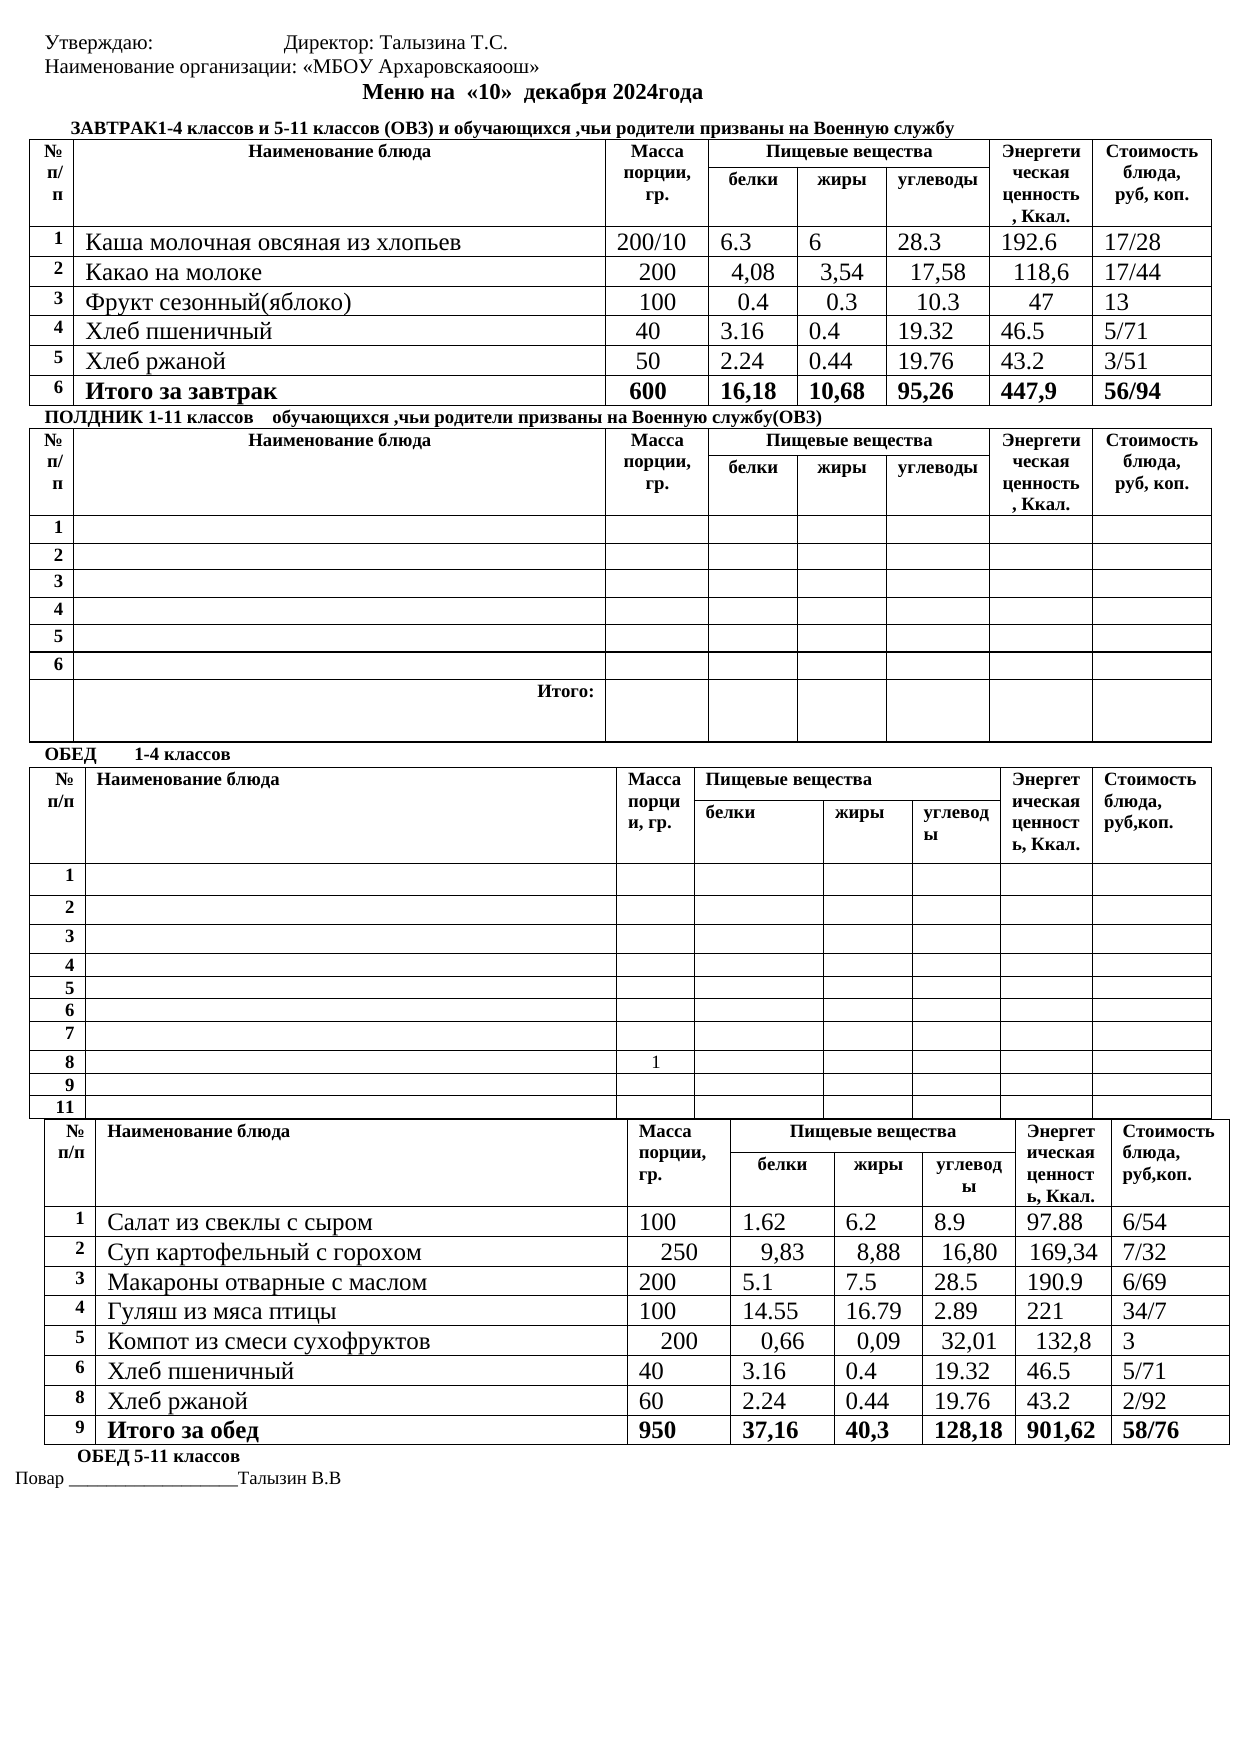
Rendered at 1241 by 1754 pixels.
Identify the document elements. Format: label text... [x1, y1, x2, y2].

table_cell 5 [45, 1326, 95, 1355]
table_cell белки [731, 1153, 834, 1206]
table_cell 100 [628, 1207, 730, 1236]
table_header Пищевые вещества [709, 429, 989, 455]
table_cell 2/92 [1112, 1386, 1229, 1414]
table_cell [824, 954, 912, 976]
table_header Пищевые вещества [709, 140, 989, 167]
table_cell 6 [798, 227, 886, 256]
table_header Пищевые вещества [731, 1120, 1015, 1152]
table_cell 2 [30, 896, 85, 924]
table_cell [617, 896, 694, 924]
table_cell [798, 598, 886, 623]
table_cell 950 [628, 1416, 730, 1444]
table_cell 6.3 [709, 227, 797, 256]
text Наименование организации: «МБОУ Архаровскаяоош» [44, 54, 1226, 78]
table_cell 6.2 [835, 1207, 922, 1236]
table_cell Хлеб ржаной [74, 346, 605, 375]
table_header Стоимость блюда, руб,коп. [1093, 768, 1211, 863]
table_cell [798, 516, 886, 543]
table_cell [913, 1096, 1000, 1118]
table_cell 2 [30, 257, 73, 286]
table_cell [617, 864, 694, 895]
table_cell жиры [798, 456, 886, 515]
table_cell [86, 999, 616, 1021]
table_cell [606, 570, 708, 597]
table_cell [887, 625, 989, 651]
table_cell [709, 544, 797, 569]
table_cell 9 [30, 1074, 85, 1095]
table_cell [1093, 896, 1211, 924]
table_header Масса порции, гр. [606, 140, 708, 226]
table_cell 0.3 [798, 287, 886, 315]
table_cell [1001, 954, 1092, 976]
table_cell 1 [617, 1051, 694, 1072]
table_cell 3,54 [798, 257, 886, 286]
table_cell [990, 544, 1092, 569]
table_cell [606, 544, 708, 569]
table_cell 43.2 [1016, 1386, 1111, 1414]
table_cell 8.9 [923, 1207, 1015, 1236]
table_cell [606, 516, 708, 543]
table_cell 2.24 [731, 1386, 834, 1414]
table_cell 0.44 [798, 346, 886, 375]
table_cell 7.5 [835, 1267, 922, 1295]
text Повар __________________Талызин В.В [15, 1467, 1240, 1488]
table_cell [913, 1051, 1000, 1072]
table_cell [709, 516, 797, 543]
table_cell 200 [628, 1267, 730, 1295]
table_cell [887, 544, 989, 569]
table_cell [86, 954, 616, 976]
table_cell 1 [30, 227, 73, 256]
table_cell Хлеб ржаной [96, 1386, 627, 1414]
table_cell 6/54 [1112, 1207, 1229, 1236]
table_cell [709, 653, 797, 679]
table_cell [74, 598, 605, 623]
table_cell [913, 864, 1000, 895]
table_cell 4,08 [709, 257, 797, 286]
table_cell 17/44 [1093, 257, 1211, 286]
table_cell Итого за завтрак [74, 376, 605, 405]
table_cell 3.16 [709, 316, 797, 345]
table_cell 118,6 [990, 257, 1092, 286]
table_cell [695, 1074, 823, 1095]
table_cell Итого: [74, 680, 605, 741]
table_cell [887, 653, 989, 679]
table_cell 17,58 [887, 257, 989, 286]
table_cell 169,34 [1016, 1237, 1111, 1266]
table_header Наименование блюда [74, 140, 605, 226]
table_cell [86, 1022, 616, 1050]
table_cell 8 [30, 1051, 85, 1072]
table_cell [913, 954, 1000, 976]
table_cell углеводы [923, 1153, 1015, 1206]
table_cell Хлеб пшеничный [74, 316, 605, 345]
table_cell [74, 544, 605, 569]
text Утверждаю: Директор: Талызина Т.С. [44, 29, 1226, 54]
table_cell Какао на молоке [74, 257, 605, 286]
table_cell 34/7 [1112, 1296, 1229, 1325]
table_cell жиры [835, 1153, 922, 1206]
table_cell 5/71 [1093, 316, 1211, 345]
table_cell [86, 864, 616, 895]
table_cell [695, 999, 823, 1021]
table_cell Суп картофельный с горохом [96, 1237, 627, 1266]
table_cell [1093, 653, 1211, 679]
table_cell [824, 864, 912, 895]
table_cell 46.5 [990, 316, 1092, 345]
table_cell [990, 625, 1092, 651]
table_cell 600 [606, 376, 708, 405]
table_header Наименование блюда [86, 768, 616, 863]
table_cell [617, 999, 694, 1021]
table_cell 0,66 [731, 1326, 834, 1355]
text Меню на «10» декабря 2024года [44, 78, 1226, 104]
table_cell 5/71 [1112, 1356, 1229, 1385]
table_cell [1001, 977, 1092, 998]
table_cell [709, 598, 797, 623]
table_cell 192.6 [990, 227, 1092, 256]
table_cell [824, 1074, 912, 1095]
table_cell [617, 1096, 694, 1118]
table_cell 1 [30, 516, 73, 543]
table_header № п/п [30, 429, 73, 515]
text ЗАВТРАК1-4 классов и 5-11 классов (ОВЗ) и обучающихся ,чьи родители призваны на Военную службу [44, 117, 1226, 139]
table_header № п/п [30, 140, 73, 226]
table_cell 58/76 [1112, 1416, 1229, 1444]
table_cell [709, 625, 797, 651]
table_cell 10,68 [798, 376, 886, 405]
table_cell 0.44 [835, 1386, 922, 1414]
table_cell 4 [30, 954, 85, 976]
table_cell 221 [1016, 1296, 1111, 1325]
table_cell [1093, 954, 1211, 976]
table_cell [74, 653, 605, 679]
table_cell 5 [30, 625, 73, 651]
table_cell [617, 954, 694, 976]
table_cell 6 [30, 376, 73, 405]
table_cell [1093, 925, 1211, 953]
table_header Масса порции, гр. [606, 429, 708, 515]
table_cell [1001, 1022, 1092, 1050]
table_cell [798, 544, 886, 569]
table_cell [913, 925, 1000, 953]
table_cell 3/51 [1093, 346, 1211, 375]
table_cell [695, 1096, 823, 1118]
table_cell 60 [628, 1386, 730, 1414]
table_cell 3 [1112, 1326, 1229, 1355]
table_header Стоимость блюда, руб,коп. [1112, 1120, 1229, 1206]
table_cell [86, 1074, 616, 1095]
table_cell 97.88 [1016, 1207, 1111, 1236]
table_cell [913, 977, 1000, 998]
table_cell [1093, 1096, 1211, 1118]
table_cell [1093, 680, 1211, 741]
table_cell 3 [45, 1267, 95, 1295]
table_cell 4 [30, 316, 73, 345]
table_cell 8 [45, 1386, 95, 1414]
table_cell [86, 1051, 616, 1072]
table_header Энергетическая ценность, Ккал. [990, 429, 1092, 515]
table_cell [824, 1022, 912, 1050]
table_cell 46.5 [1016, 1356, 1111, 1385]
table_cell [1093, 1074, 1211, 1095]
table_cell 0.4 [709, 287, 797, 315]
table_cell 43.2 [990, 346, 1092, 375]
table_cell 19.76 [887, 346, 989, 375]
table_header № п/п [30, 768, 85, 863]
table_cell Итого за обед [96, 1416, 627, 1444]
text ОБЕД 1-4 классов [44, 742, 1226, 764]
table_cell [824, 999, 912, 1021]
table_cell [74, 570, 605, 597]
table_cell 2 [30, 544, 73, 569]
table_cell [1001, 925, 1092, 953]
table_cell 28.5 [923, 1267, 1015, 1295]
table_cell 9 [45, 1416, 95, 1444]
text ОБЕД 5-11 классов [44, 1445, 1240, 1467]
table_cell Компот из смеси сухофруктов [96, 1326, 627, 1355]
table_cell 37,16 [731, 1416, 834, 1444]
table_cell 7 [30, 1022, 85, 1050]
table_cell [695, 977, 823, 998]
table_header Энергетическая ценность, Ккал. [1016, 1120, 1111, 1206]
table_cell 128,18 [923, 1416, 1015, 1444]
table_cell 0,09 [835, 1326, 922, 1355]
table_cell 95,26 [887, 376, 989, 405]
table_cell [74, 625, 605, 651]
table_cell 5 [30, 977, 85, 998]
table_cell [30, 680, 73, 741]
table_cell 7/32 [1112, 1237, 1229, 1266]
table_cell [1093, 516, 1211, 543]
table_cell [1093, 864, 1211, 895]
table_cell [1093, 598, 1211, 623]
table_cell [990, 680, 1092, 741]
table_cell [1093, 544, 1211, 569]
table_header Энергетическая ценность, Ккал. [1001, 768, 1092, 863]
table_header Стоимость блюда, руб, коп. [1093, 140, 1211, 226]
table_header Наименование блюда [96, 1120, 627, 1206]
table_cell [86, 977, 616, 998]
table_header Наименование блюда [74, 429, 605, 515]
table_cell 11 [30, 1096, 85, 1118]
table_cell [1093, 1051, 1211, 1072]
table_cell [824, 1096, 912, 1118]
table_cell [824, 925, 912, 953]
table_cell [606, 625, 708, 651]
table_cell [913, 1022, 1000, 1050]
table_cell [798, 570, 886, 597]
table_cell 3 [30, 287, 73, 315]
table_cell [709, 570, 797, 597]
table_cell [824, 1051, 912, 1072]
table_cell 0.4 [798, 316, 886, 345]
table_cell 100 [628, 1296, 730, 1325]
table_cell [887, 680, 989, 741]
table_cell [887, 516, 989, 543]
table_cell 8,88 [835, 1237, 922, 1266]
table_cell Хлеб пшеничный [96, 1356, 627, 1385]
table_cell Фрукт сезонный(яблоко) [74, 287, 605, 315]
table_cell [695, 896, 823, 924]
table_cell 10.3 [887, 287, 989, 315]
table_cell 6/69 [1112, 1267, 1229, 1295]
table_header Масса порции, гр. [617, 768, 694, 863]
table_cell [1001, 864, 1092, 895]
table_cell жиры [798, 168, 886, 226]
table_cell углеводы [887, 168, 989, 226]
table_cell 132,8 [1016, 1326, 1111, 1355]
table_cell [86, 1096, 616, 1118]
table_cell 56/94 [1093, 376, 1211, 405]
table_cell Салат из свеклы с сыром [96, 1207, 627, 1236]
table_cell 4 [45, 1296, 95, 1325]
table_cell 5 [30, 346, 73, 375]
table_cell белки [709, 456, 797, 515]
table_cell 16,80 [923, 1237, 1015, 1266]
table_cell [1093, 570, 1211, 597]
table_cell 32,01 [923, 1326, 1015, 1355]
table_cell 200 [606, 257, 708, 286]
table_cell 16.79 [835, 1296, 922, 1325]
table_cell Гуляш из мяса птицы [96, 1296, 627, 1325]
table_cell 100 [606, 287, 708, 315]
table_cell [617, 925, 694, 953]
table_cell 200 [628, 1326, 730, 1355]
table_header Пищевые вещества [695, 768, 1000, 800]
table_cell 5.1 [731, 1267, 834, 1295]
table_cell [990, 653, 1092, 679]
table_cell белки [695, 801, 823, 863]
table_cell [617, 1022, 694, 1050]
table_cell жиры [824, 801, 912, 863]
table_cell [606, 653, 708, 679]
table_cell 47 [990, 287, 1092, 315]
table_cell [824, 977, 912, 998]
table_cell 40 [606, 316, 708, 345]
table_cell 901,62 [1016, 1416, 1111, 1444]
text ПОЛДНИК 1-11 классов обучающихся ,чьи родители призваны на Военную службу(ОВЗ) [44, 406, 1226, 427]
table_cell 3 [30, 570, 73, 597]
table_cell [913, 1074, 1000, 1095]
table_cell [695, 925, 823, 953]
table_cell 13 [1093, 287, 1211, 315]
table_cell [990, 516, 1092, 543]
table_cell углеводы [887, 456, 989, 515]
table_cell Макароны отварные с маслом [96, 1267, 627, 1295]
table_cell белки [709, 168, 797, 226]
table_cell [887, 570, 989, 597]
table_cell Каша молочная овсяная из хлопьев [74, 227, 605, 256]
table_cell [798, 625, 886, 651]
table_cell 3 [30, 925, 85, 953]
table_cell 6 [30, 653, 73, 679]
table_cell [1093, 977, 1211, 998]
table_header Энергетическая ценность, Ккал. [990, 140, 1092, 226]
table_cell [1093, 1022, 1211, 1050]
table_cell 14.55 [731, 1296, 834, 1325]
table_cell 250 [628, 1237, 730, 1266]
table_cell [695, 864, 823, 895]
table_cell [887, 598, 989, 623]
table_cell 190.9 [1016, 1267, 1111, 1295]
table_cell [913, 896, 1000, 924]
table_cell 2.89 [923, 1296, 1015, 1325]
table_cell 28.3 [887, 227, 989, 256]
table_cell [798, 680, 886, 741]
table_cell 9,83 [731, 1237, 834, 1266]
table_cell [1001, 999, 1092, 1021]
table_cell [1001, 1051, 1092, 1072]
table_cell [1001, 1096, 1092, 1118]
table_cell 0.4 [835, 1356, 922, 1385]
table_cell [695, 1051, 823, 1072]
table_cell [990, 570, 1092, 597]
table_cell 1 [30, 864, 85, 895]
table_cell [86, 896, 616, 924]
table_cell углеводы [913, 801, 1000, 863]
table_cell 17/28 [1093, 227, 1211, 256]
table_cell [798, 653, 886, 679]
table_cell [709, 680, 797, 741]
table_cell [695, 1022, 823, 1050]
table_header № п/п [45, 1120, 95, 1206]
table_cell [617, 977, 694, 998]
table_cell 19.32 [923, 1356, 1015, 1385]
table_cell [606, 598, 708, 623]
table_cell 40,3 [835, 1416, 922, 1444]
table_cell 3.16 [731, 1356, 834, 1385]
table_cell 16,18 [709, 376, 797, 405]
table_cell [1001, 896, 1092, 924]
table_cell [990, 598, 1092, 623]
table_cell 50 [606, 346, 708, 375]
table_cell [606, 680, 708, 741]
table_cell 447,9 [990, 376, 1092, 405]
table_cell 6 [30, 999, 85, 1021]
table_cell 200/10 [606, 227, 708, 256]
table_cell [1001, 1074, 1092, 1095]
table_cell [617, 1074, 694, 1095]
table_cell [1093, 999, 1211, 1021]
table_cell 2 [45, 1237, 95, 1266]
table_cell [695, 954, 823, 976]
table_cell 19.32 [887, 316, 989, 345]
table_cell 2.24 [709, 346, 797, 375]
table_header Масса порции, гр. [628, 1120, 730, 1206]
table_cell [824, 896, 912, 924]
table_cell 1 [45, 1207, 95, 1236]
table_cell 6 [45, 1356, 95, 1385]
table_cell [1093, 625, 1211, 651]
table_cell 1.62 [731, 1207, 834, 1236]
table_cell 19.76 [923, 1386, 1015, 1414]
table_cell 40 [628, 1356, 730, 1385]
table_cell [86, 925, 616, 953]
table_cell [913, 999, 1000, 1021]
table_cell [74, 516, 605, 543]
table_header Стоимость блюда, руб, коп. [1093, 429, 1211, 515]
table_cell 4 [30, 598, 73, 623]
